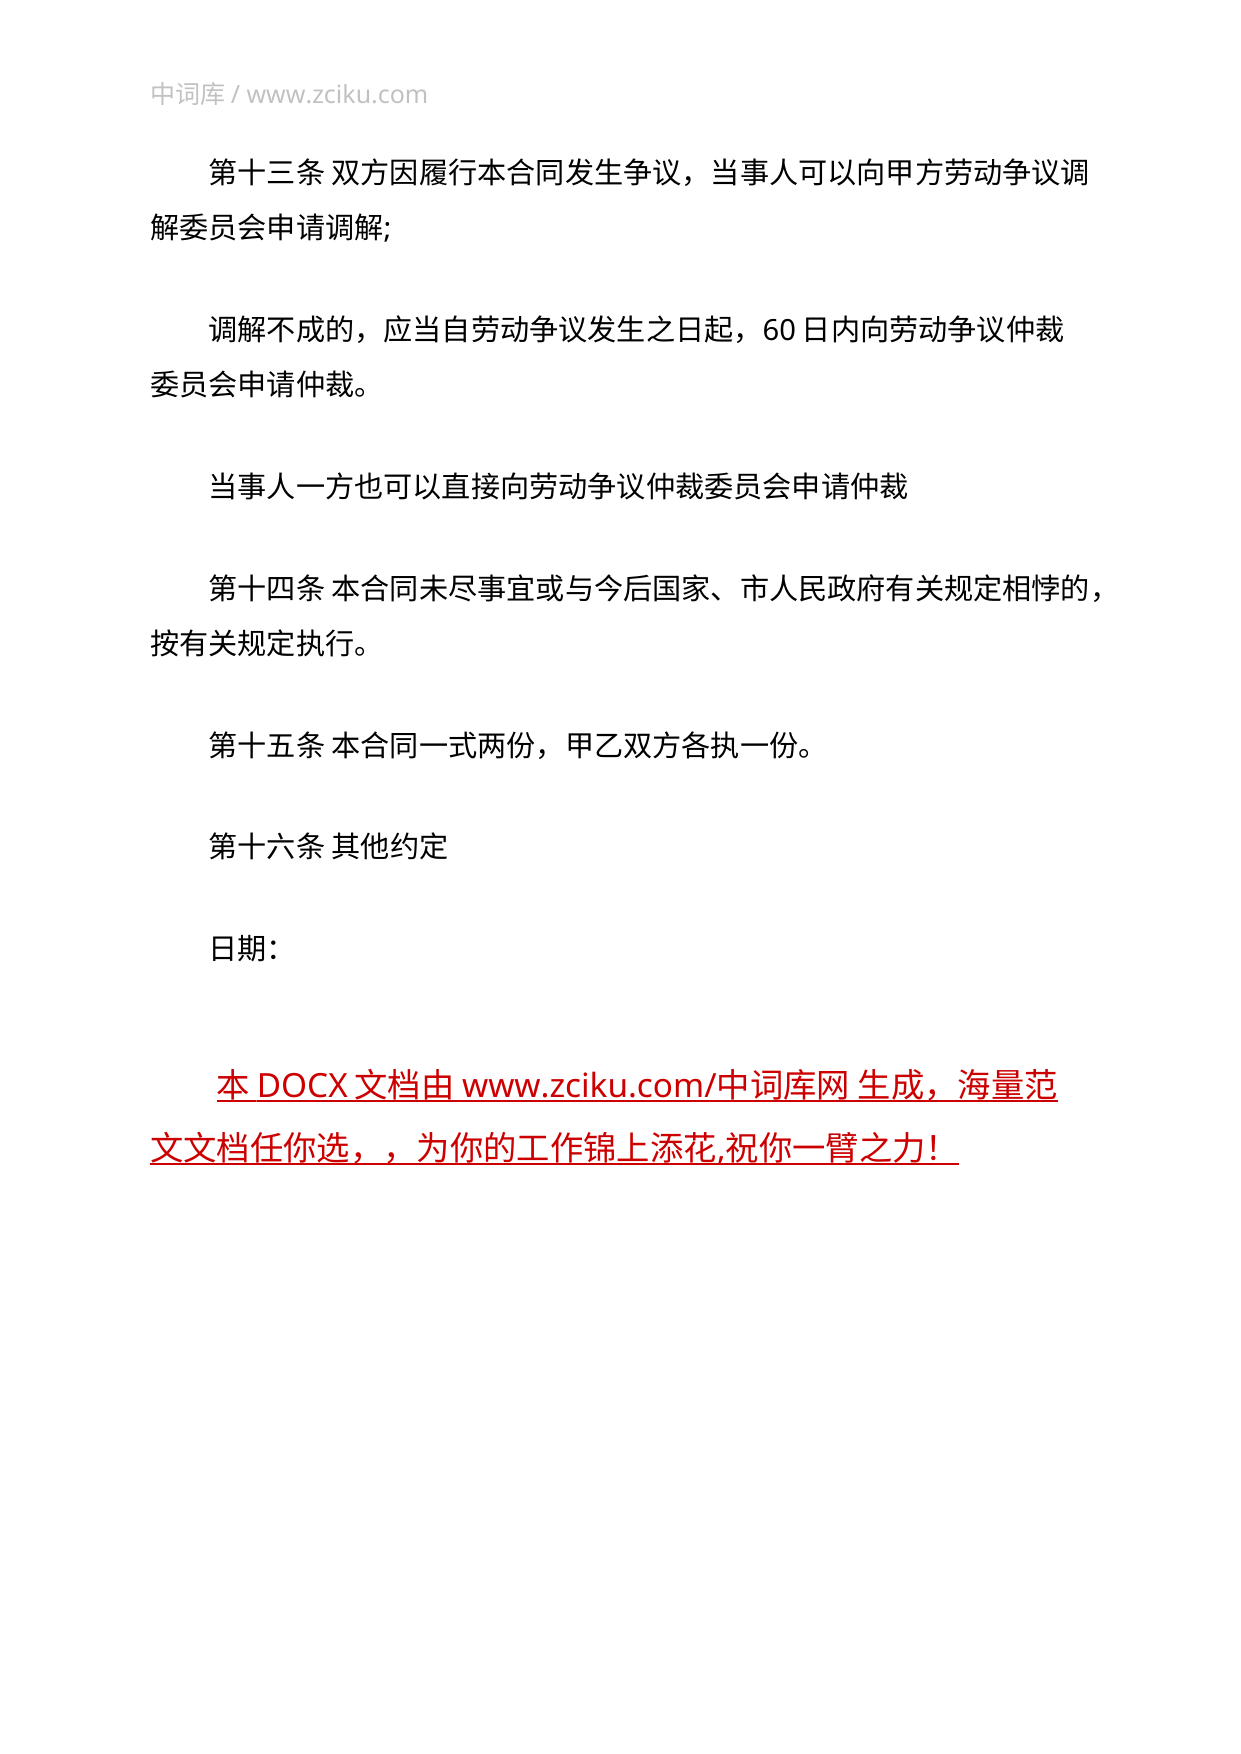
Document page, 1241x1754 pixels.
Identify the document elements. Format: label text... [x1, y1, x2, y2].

text 当事人一方也可以直接向劳动争议仲裁委员会申请仲裁 [150, 464, 1090, 506]
text 本DOCX文档由 www.zciku.com/中词库网 生成，海量范文文档任你选，，为你的工作锦上添花,祝你一臂之力！ [150, 1059, 1090, 1170]
text 调解不成的，应当自劳动争议发生之日起，60日内向劳动争议仲裁委员会申请仲裁。 [150, 307, 1090, 404]
text 第十四条 本合同未尽事宜或与今后国家、市人民政府有关规定相悖的，按有关规定执行。 [150, 565, 1090, 663]
text 第十三条 双方因履行本合同发生争议，当事人可以向甲方劳动争议调解委员会申请调解; [150, 150, 1090, 247]
text 第十五条 本合同一式两份，甲乙双方各执一份。 [150, 722, 1090, 764]
text 日期： [150, 926, 1090, 968]
text 第十六条 其他约定 [150, 824, 1090, 866]
